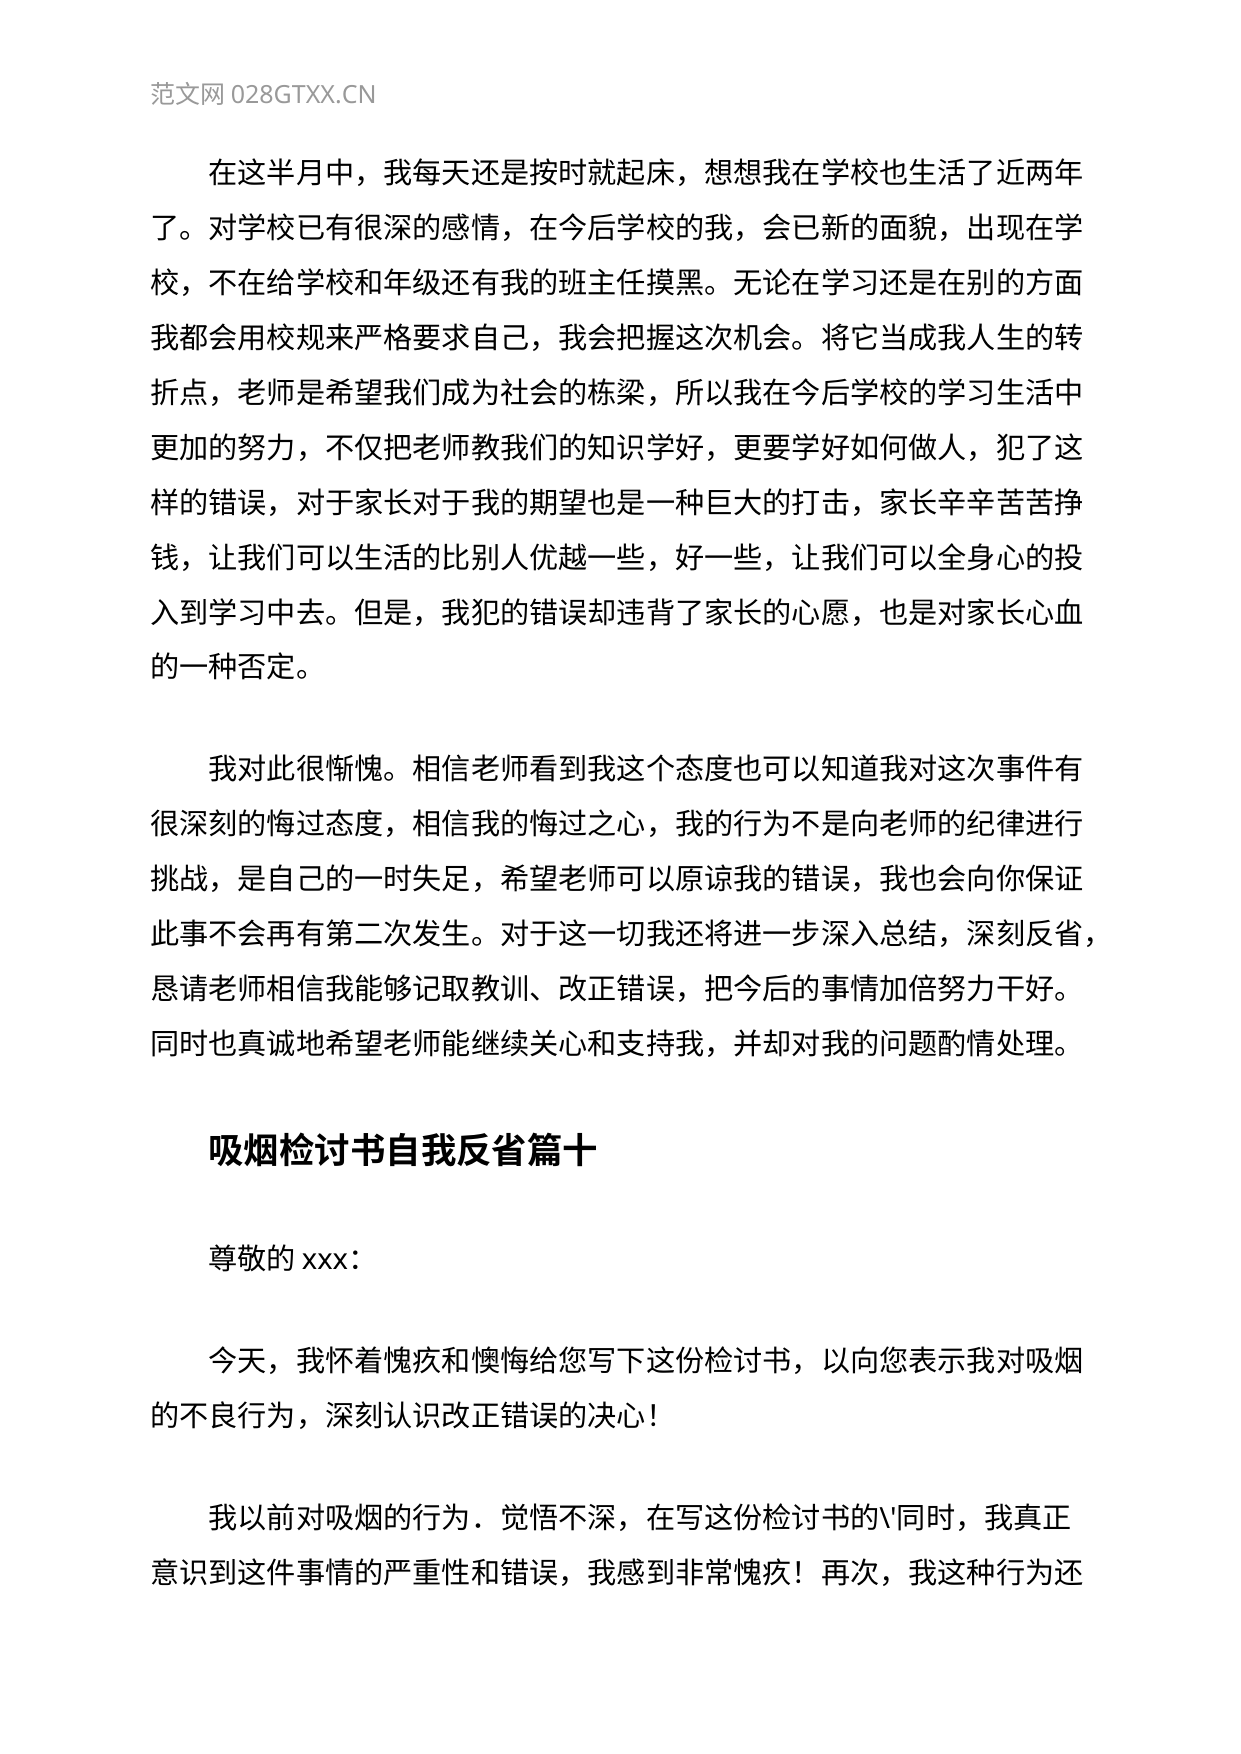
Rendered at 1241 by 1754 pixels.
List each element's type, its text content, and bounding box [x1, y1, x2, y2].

text 尊敬的xxx： [150, 1236, 1090, 1278]
text 吸烟检讨书自我反省篇十 [150, 1122, 1090, 1173]
text 我对此很惭愧。相信老师看到我这个态度也可以知道我对这次事件有很深刻的悔过态度，相信我的悔过之心，我的行为不是向老师的纪律进行挑战，是自己的一时失足，希望老师可以原谅我的错误，我也会向你保证此事不会再有第二次发生。对于这一切我还将进一步深入总结，深刻反省，恳请老师相信我能够记取教训、改正错误，把今后的事情加倍努力干好。同时也真诚地希望老师能继续关心和支持我，并却对我的问题酌情处理。 [150, 746, 1090, 1063]
text 今天，我怀着愧疚和懊悔给您写下这份检讨书，以向您表示我对吸烟的不良行为，深刻认识改正错误的决心！ [150, 1337, 1090, 1435]
text 在这半月中，我每天还是按时就起床，想想我在学校也生活了近两年了。对学校已有很深的感情，在今后学校的我，会已新的面貌，出现在学校，不在给学校和年级还有我的班主任摸黑。无论在学习还是在别的方面我都会用校规来严格要求自己，我会把握这次机会。将它当成我人生的转折点，老师是希望我们成为社会的栋梁，所以我在今后学校的学习生活中更加的努力，不仅把老师教我们的知识学好，更要学好如何做人，犯了这样的错误，对于家长对于我的期望也是一种巨大的打击，家长辛辛苦苦挣钱，让我们可以生活的比别人优越一些，好一些，让我们可以全身心的投入到学习中去。但是，我犯的错误却违背了家长的心愿，也是对家长心血的一种否定。 [150, 150, 1090, 686]
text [150, 1494, 1090, 1591]
